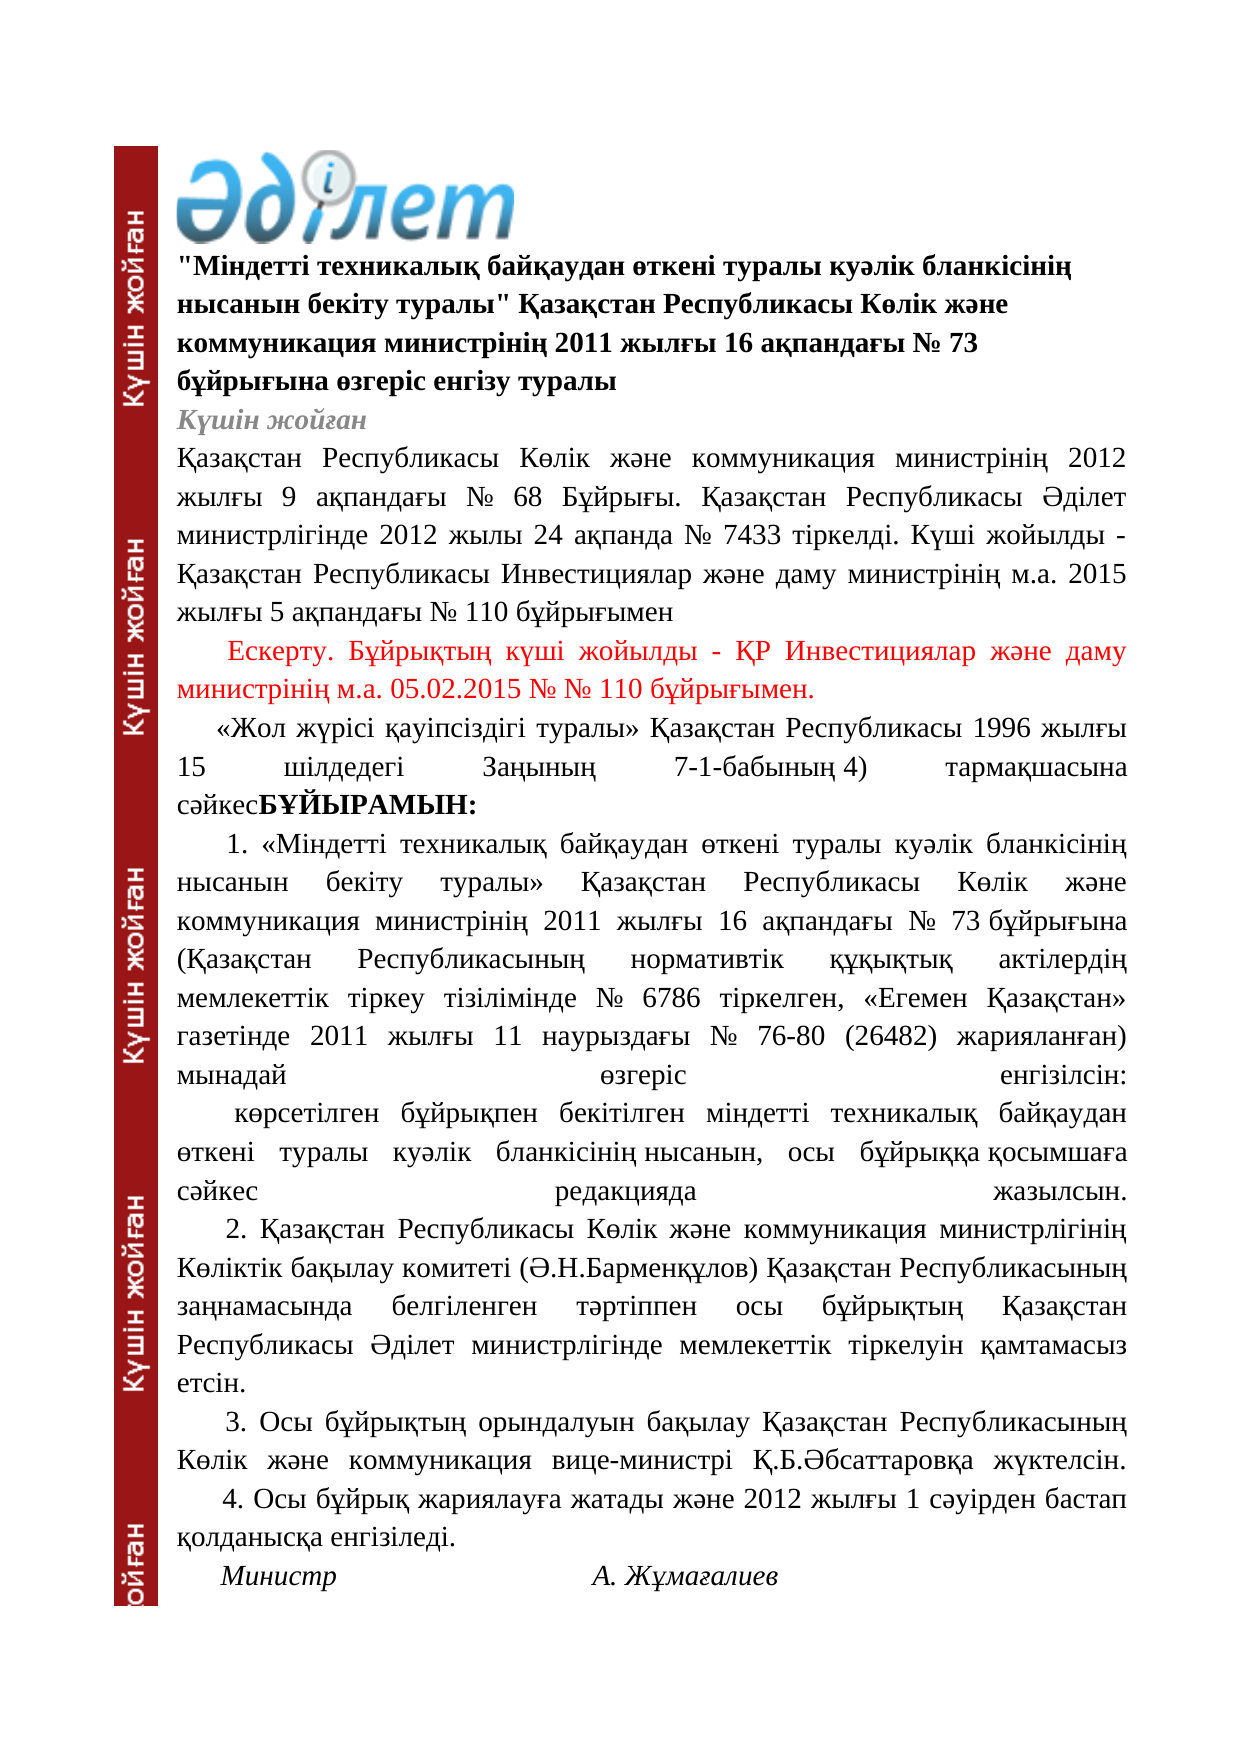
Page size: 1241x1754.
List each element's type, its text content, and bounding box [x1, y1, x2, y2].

picture [114, 1553, 158, 1558]
text "Міндетті техникалық байқаудан өткені туралы куәлік бланкісінің нысанын бекіту туралы" Қазақстан Республикасы Көлік және коммуникация министрінің 2011 жылғы 16 ақпандағы № 73 бұйрығына өзгеріс енгізу туралы [112, 248, 1128, 397]
picture [114, 1592, 158, 1606]
text Министр А. Жұмағалиев [112, 1558, 1128, 1592]
text Қазақстан Республикасы Көлік және коммуникация министрінің 2012 жылғы 9 ақпандағы № 68 Бұйрығы. Қазақстан Республикасы Әділет министрлігінде 2012 жылы 24 ақпанда № 7433 тіркелді. Күші жойылды - Қазақстан Республикасы Инвестициялар және даму министрінің м.а. 2015 жылғы 5 ақпандағы № 110 бұйрығымен [112, 440, 1128, 628]
picture [176, 150, 515, 244]
picture [114, 705, 158, 710]
text «Жол жүрісі қауіпсіздігі туралы» Қазақстан Республикасы 1996 жылғы 15 шілдедегі Заңының 7-1-бабының 4) тармақшасына сәйкесБҰЙЫРАМЫН: 1. «Міндетті техникалық байқаудан өткені туралы куәлік бланкісінің нысанын бекіту туралы» Қазақстан Республикасы Көлік және коммуникация министрінің 2011 жылғы 16 ақпандағы № 73 бұйрығына (Қазақстан Республикасының нормативтік құқықтық актілердің мемлекеттік тіркеу тізілімінде № 6786 тіркелген, «Егемен Қазақстан» газетінде 2011 жылғы 11 наурыздағы № 76-80 (26482) жарияланған) мынадай өзгеріс енгізілсін: көрсетілген бұйрықпен бекітілген міндетті техникалық байқаудан өткені туралы куәлік бланкісінің нысанын, осы бұйрыққа қосымшаға сәйкес редакцияда жазылсын. 2. Қазақстан Республикасы Көлік және коммуникация министрлігінің Көліктік бақылау комитеті (Ә.Н.Барменқұлов) Қазақстан Республикасының заңнамасында белгіленген тәртіппен осы бұйрықтың Қазақстан Республикасы Әділет министрлігінде мемлекеттік тіркелуін қамтамасыз етсін. 3. Осы бұйрықтың орындалуын бақылау Қазақстан Республикасының Көлік және коммуникация вице-министрі Қ.Б.Әбсаттаровқа жүктелсін. 4. Осы бұйрық жариялауға жатады және 2012 жылғы 1 сәуірден бастап қолданысқа енгізіледі. [112, 710, 1128, 1553]
picture [114, 397, 158, 402]
text Күшін жойған [112, 402, 1128, 435]
picture [114, 628, 158, 633]
picture [114, 435, 158, 440]
text Ескерту. Бұйрықтың күші жойылды - ҚР Инвестициялар және даму министрінің м.а. 05.02.2015 № № 110 бұйрығымен. [112, 633, 1128, 705]
picture [114, 146, 158, 248]
